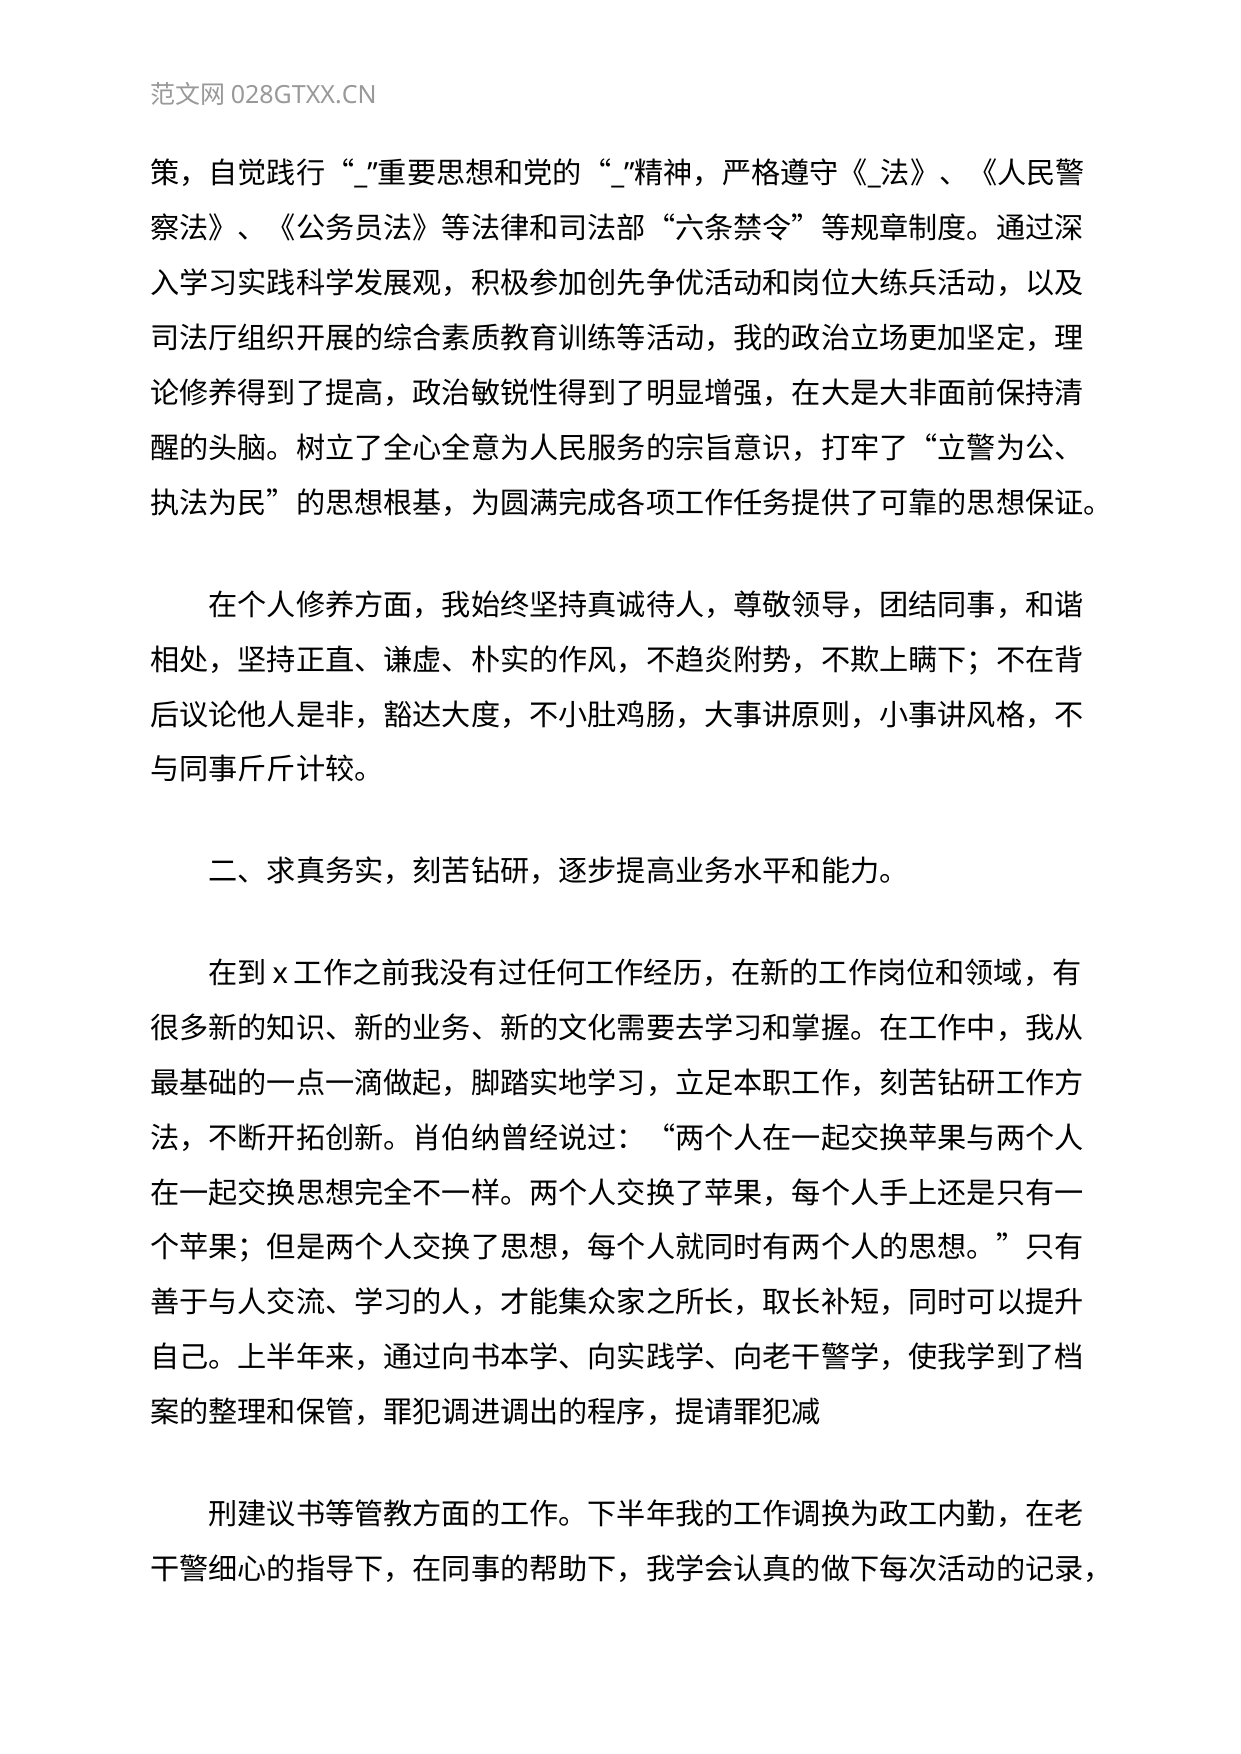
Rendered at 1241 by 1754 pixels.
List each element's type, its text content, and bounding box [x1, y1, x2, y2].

text 在个人修养方面，我始终坚持真诚待人，尊敬领导，团结同事，和谐相处，坚持正直、谦虚、朴实的作风，不趋炎附势，不欺上瞒下；不在背后议论他人是非，豁达大度，不小肚鸡肠，大事讲原则，小事讲风格，不与同事斤斤计较。 [150, 581, 1090, 788]
text 二、求真务实，刻苦钻研，逐步提高业务水平和能力。 [150, 848, 1090, 890]
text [150, 150, 1090, 522]
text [150, 1491, 1090, 1588]
text 在到x工作之前我没有过任何工作经历，在新的工作岗位和领域，有很多新的知识、新的业务、新的文化需要去学习和掌握。在工作中，我从最基础的一点一滴做起，脚踏实地学习，立足本职工作，刻苦钻研工作方法，不断开拓创新。肖伯纳曾经说过：“两个人在一起交换苹果与两个人在一起交换思想完全不一样。两个人交换了苹果，每个人手上还是只有一个苹果；但是两个人交换了思想，每个人就同时有两个人的思想。”只有善于与人交流、学习的人，才能集众家之所长，取长补短，同时可以提升自己。上半年来，通过向书本学、向实践学、向老干警学，使我学到了档案的整理和保管，罪犯调进调出的程序，提请罪犯减 [150, 949, 1090, 1431]
